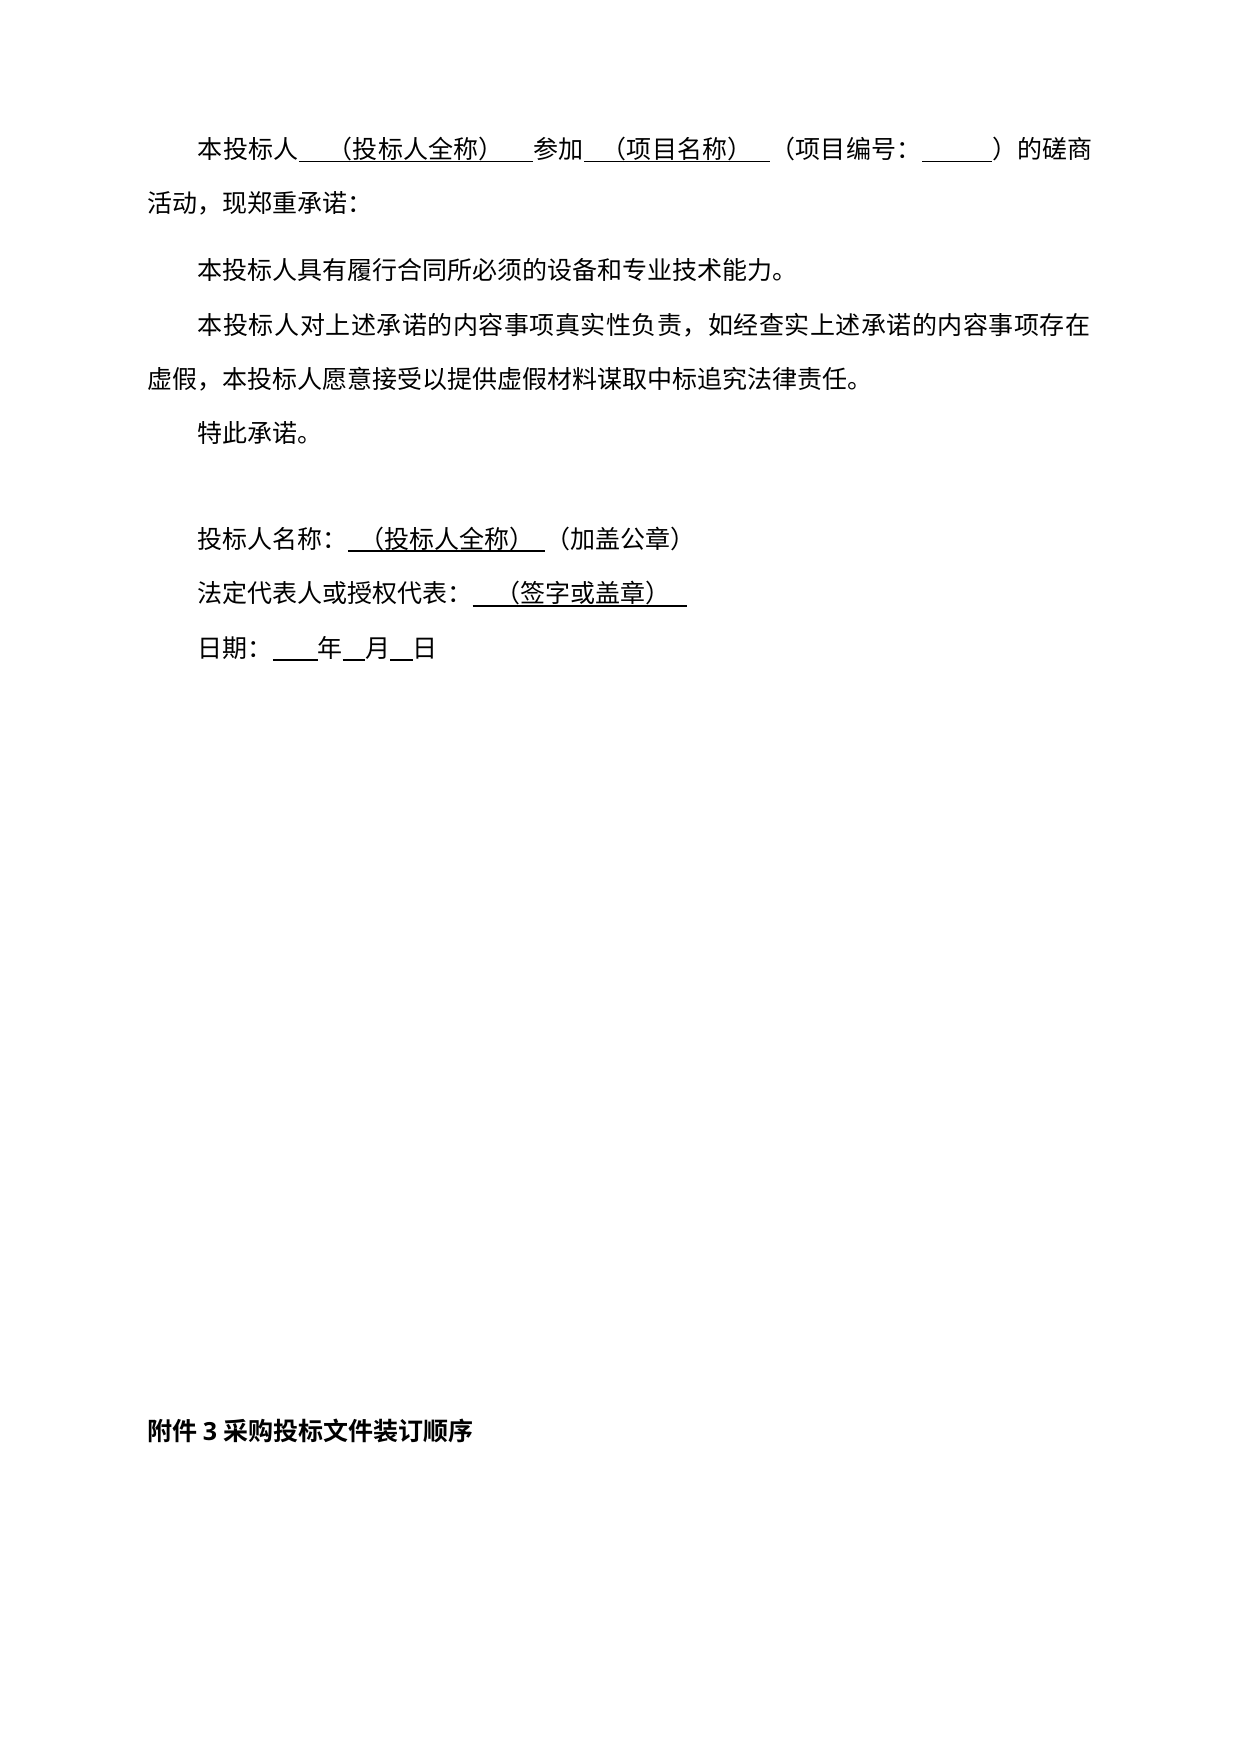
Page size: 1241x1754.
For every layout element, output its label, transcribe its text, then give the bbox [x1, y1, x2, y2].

text 日期： 年 月 日 [148, 628, 1093, 664]
text 特此承诺。 [148, 414, 1093, 450]
text 本投标人 （投标人全称） 参加 （项目名称） （项目编号： ）的磋商活动，现郑重承诺： [148, 129, 1093, 220]
text 本投标人对上述承诺的内容事项真实性负责，如经查实上述承诺的内容事项存在虚假，本投标人愿意接受以提供虚假材料谋取中标追究法律责任。 [148, 305, 1093, 396]
text 本投标人具有履行合同所必须的设备和专业技术能力。 [148, 251, 298, 287]
text 法定代表人或授权代表： （签字或盖章） [148, 574, 1093, 610]
text 附件3 采购投标文件装订顺序 [148, 1397, 1093, 1462]
text 本投标人具有履行合同所必须的设备和专业技术能力。 [773, 251, 1093, 287]
text 投标人名称： （投标人全称） （加盖公章） [148, 519, 1093, 556]
